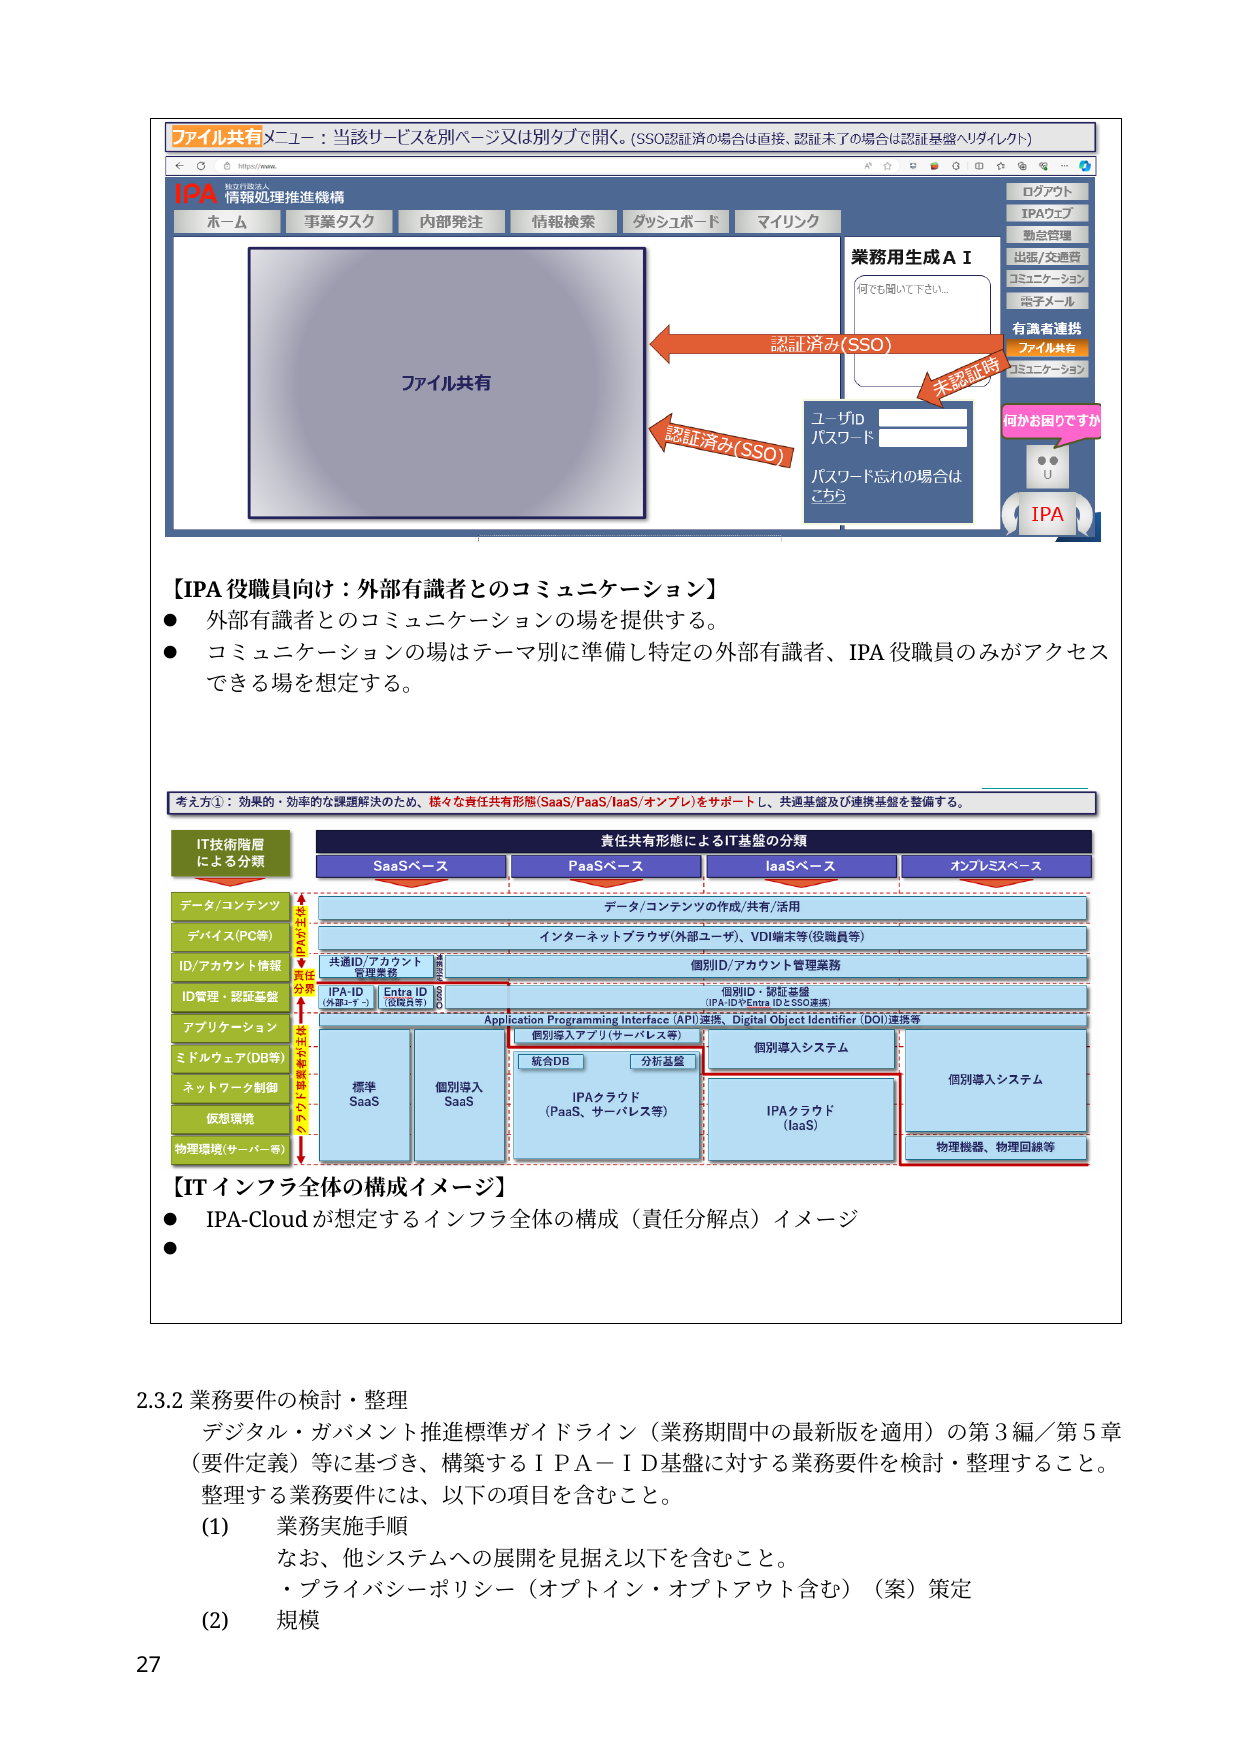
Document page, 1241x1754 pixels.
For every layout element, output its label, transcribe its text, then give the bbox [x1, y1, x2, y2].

list 業務実施手順 [201, 1509, 1122, 1541]
table_cell 【IPA役職員向け：外部有識者とのコミュニケーション】 外部有識者とのコミュニケーションの場を提供する。 コミュニケーションの場はテーマ別に準備し特定の外部有識者、IPA役職員のみがアクセスできる場を想定する。 【ITインフラ全体の構成イメージ】 IPA-Cloudが想定するインフラ全体の構成（責任分解点）イメージ [151, 119, 1121, 1323]
list なお、他システムへの展開を見据え以下を含むこと。 [276, 1541, 1122, 1572]
picture [161, 119, 1101, 542]
text 整理する業務要件には、以下の項目を含むこと。 [179, 1478, 1122, 1509]
text デジタル・ガバメント推進標準ガイドライン（業務期間中の最新版を適用）の第３編／第５章（要件定義）等に基づき、構築するＩＰＡ－ＩＤ基盤に対する業務要件を検討・整理すること。 [179, 1415, 1122, 1478]
subtitle 業務要件の検討・整理 [136, 1383, 1122, 1415]
picture [161, 787, 1101, 1171]
list 規模 [201, 1604, 1122, 1635]
list ・プライバシーポリシー（オプトイン・オプトアウト含む）（案）策定 [276, 1572, 1122, 1604]
